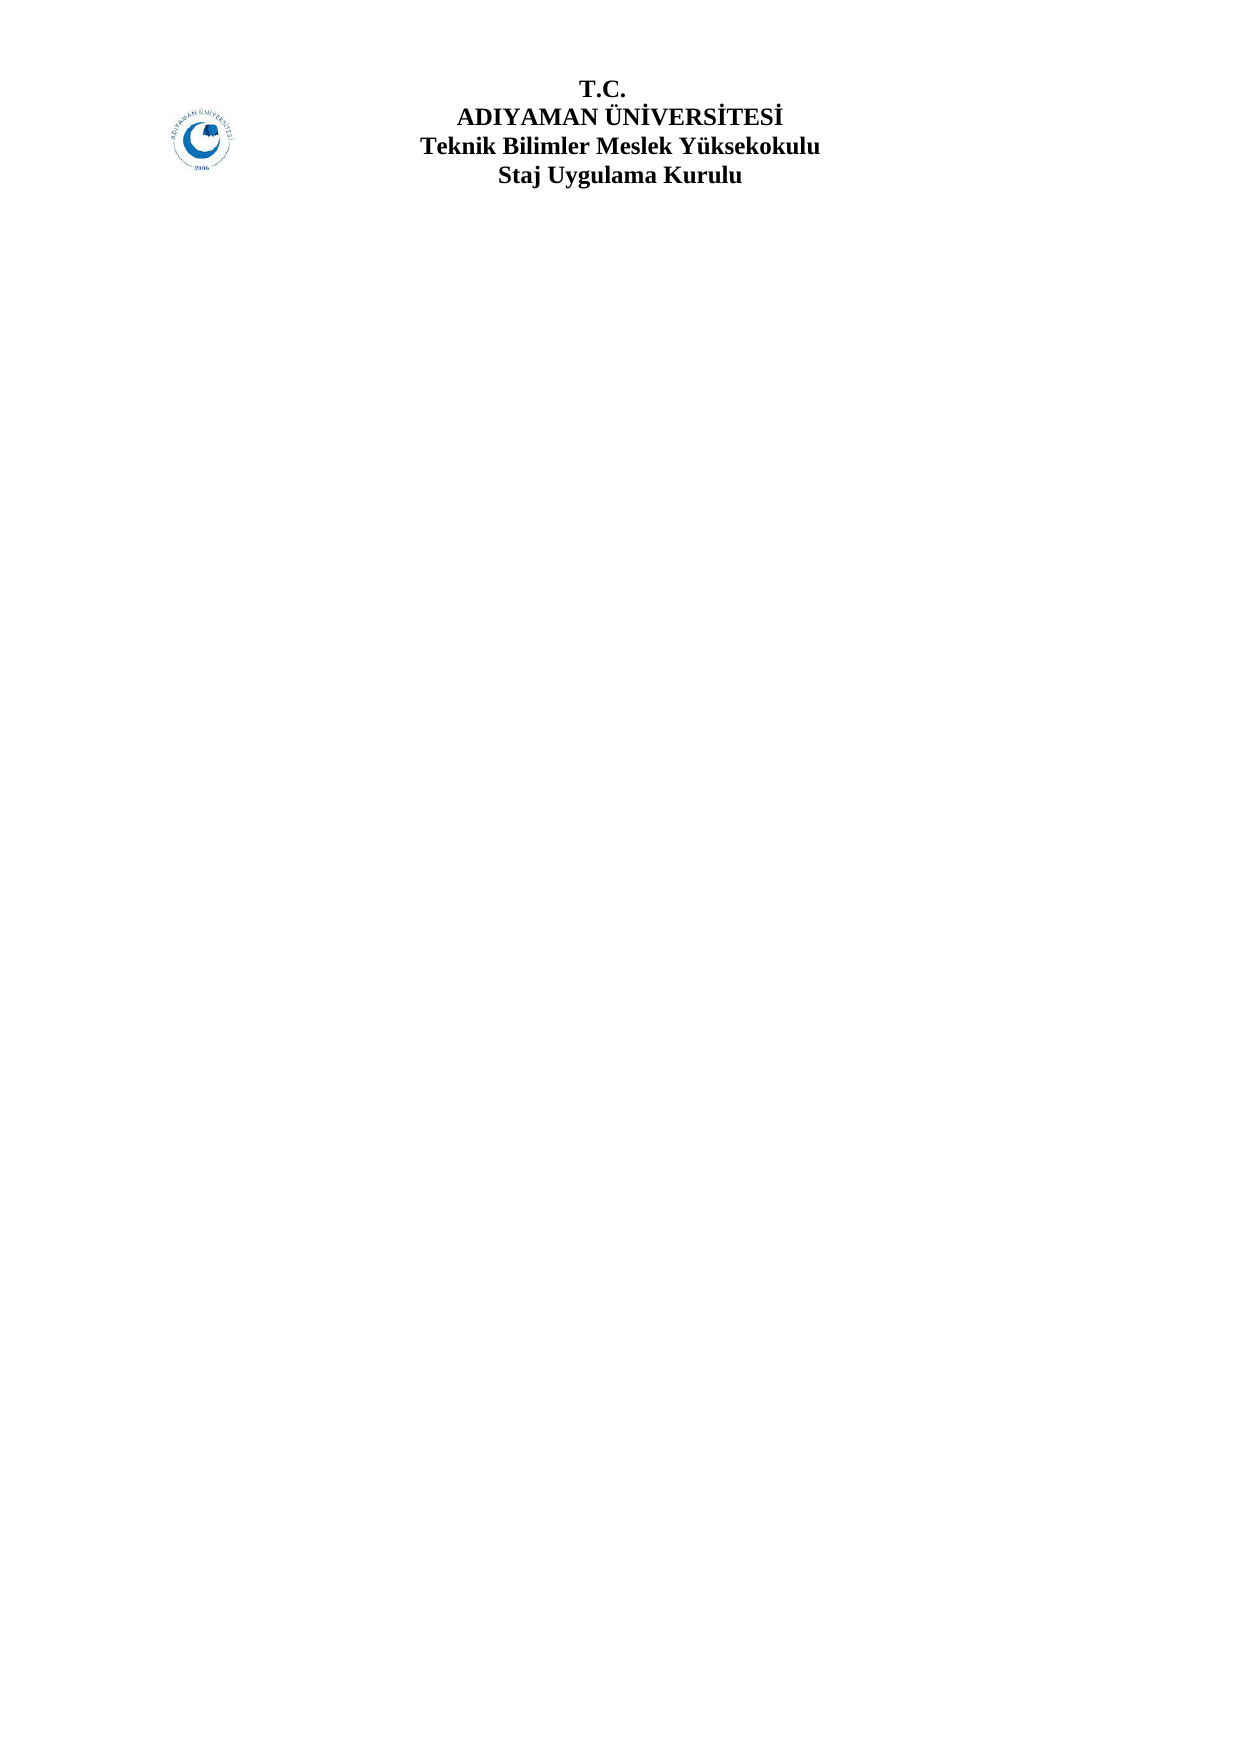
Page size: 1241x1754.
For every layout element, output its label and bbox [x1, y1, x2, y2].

picture [147, 102, 260, 177]
